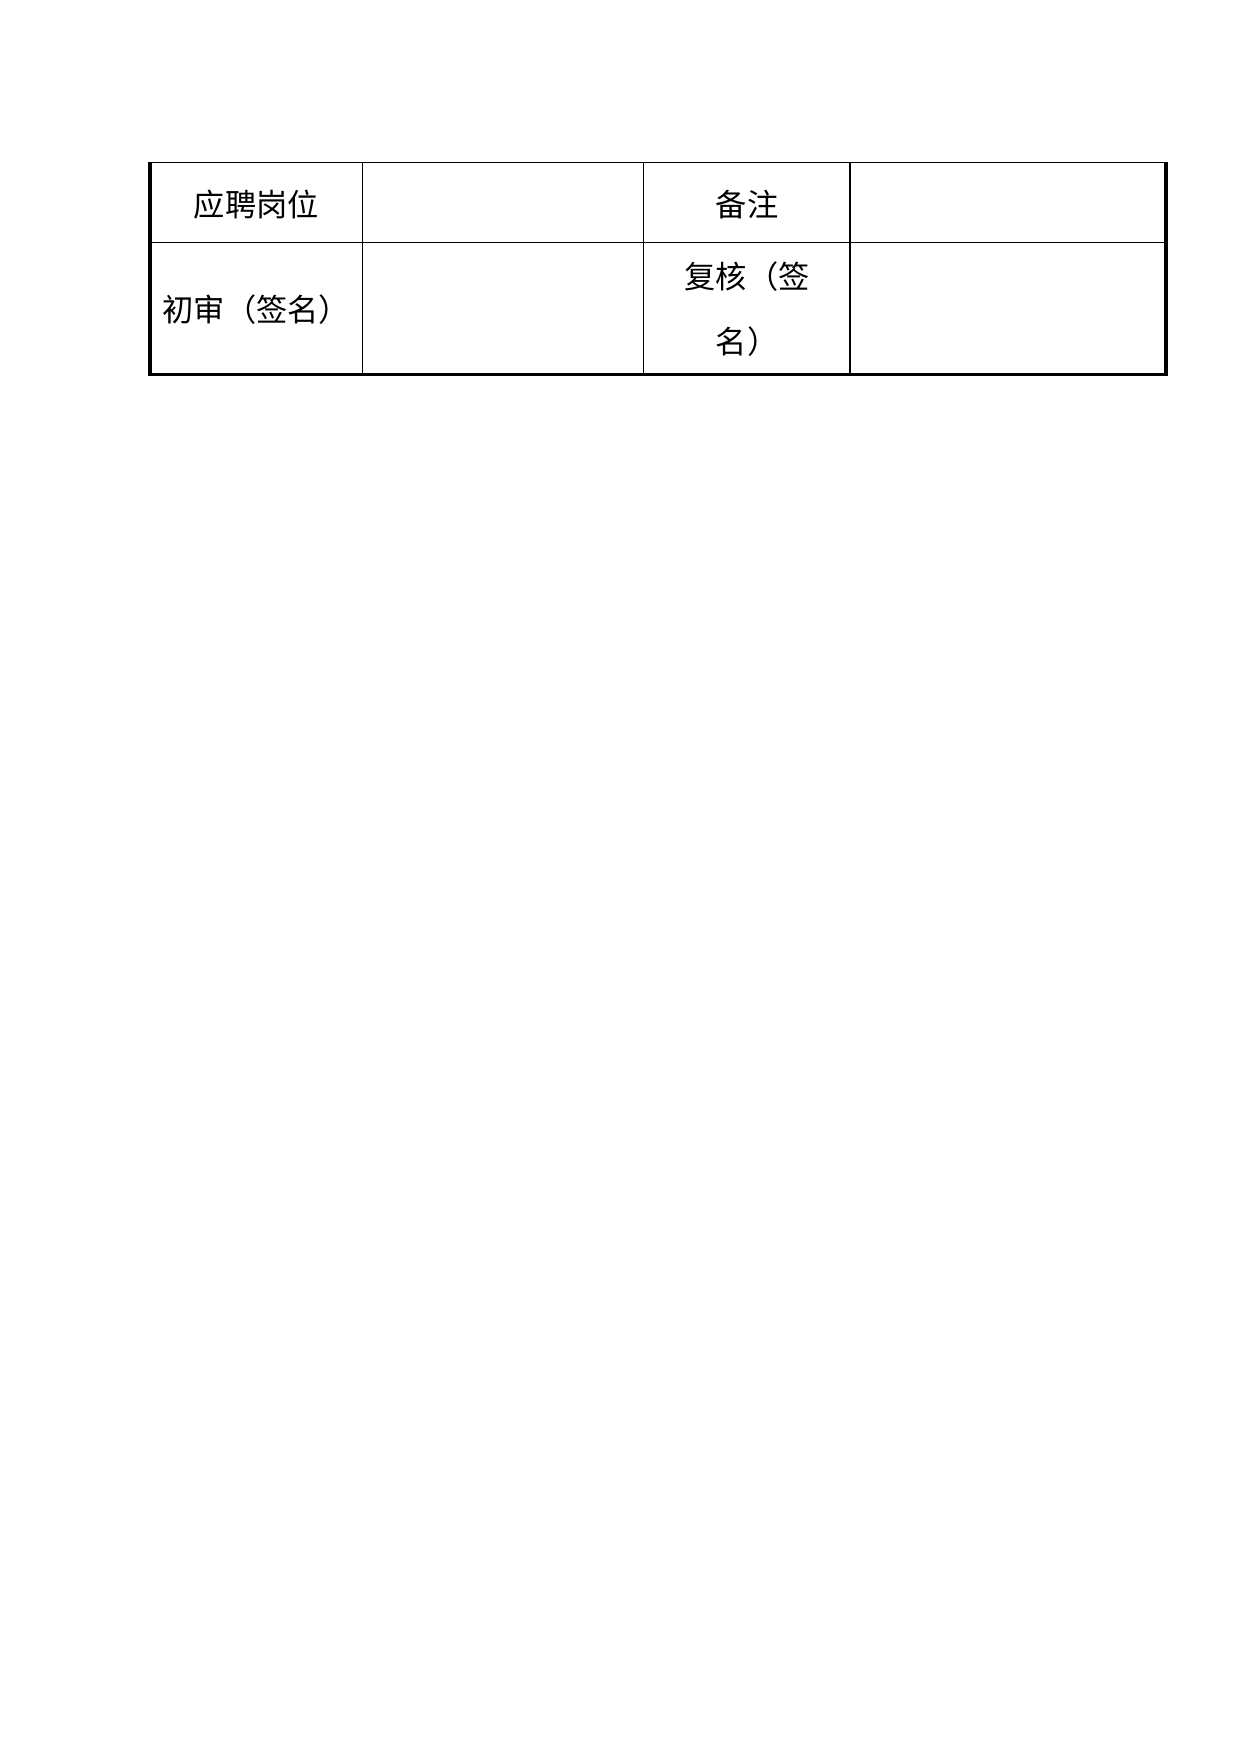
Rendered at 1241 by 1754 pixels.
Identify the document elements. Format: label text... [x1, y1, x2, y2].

table_cell [363, 243, 643, 373]
table_cell 备注 [644, 163, 849, 242]
table_cell [851, 163, 1164, 242]
table_cell 应聘岗位 [152, 163, 362, 242]
table_cell [851, 243, 1164, 373]
table_cell 初审（签名） [152, 243, 362, 373]
table_cell [363, 163, 643, 242]
table_cell 复核（签名） [644, 243, 849, 373]
